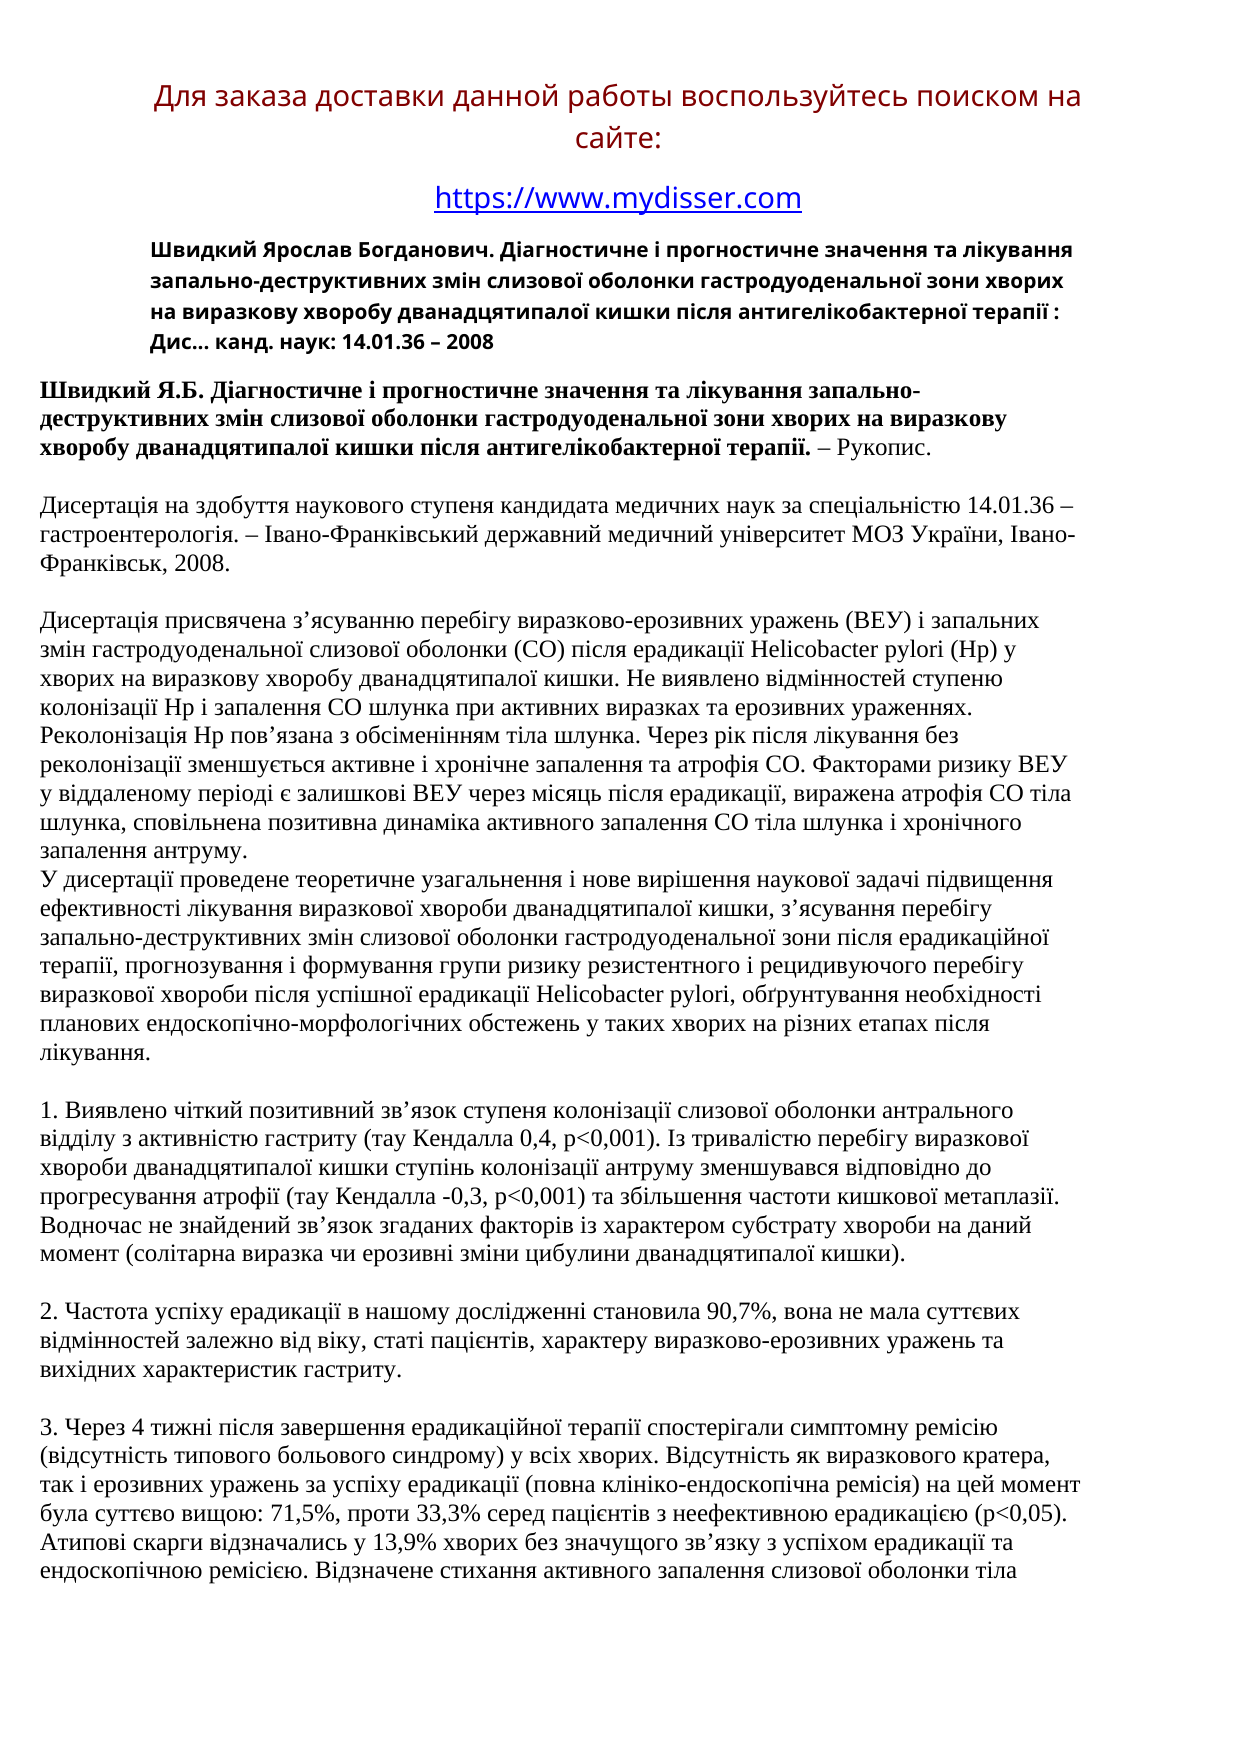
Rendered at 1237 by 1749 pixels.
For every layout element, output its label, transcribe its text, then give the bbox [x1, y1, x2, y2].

table_header [40, 375, 1086, 864]
text Швидкий Ярослав Богданович. Діагностичне і прогностичне значення та лікування запально-деструктивних змін слизової оболонки гастродуоденальної зони хворих на виразкову хворобу дванадцятипалої кишки після антигелікобактерної терапії : Дис... канд. наук: 14.01.36 – 2008 [150, 236, 1086, 356]
table_cell [40, 864, 1086, 1584]
